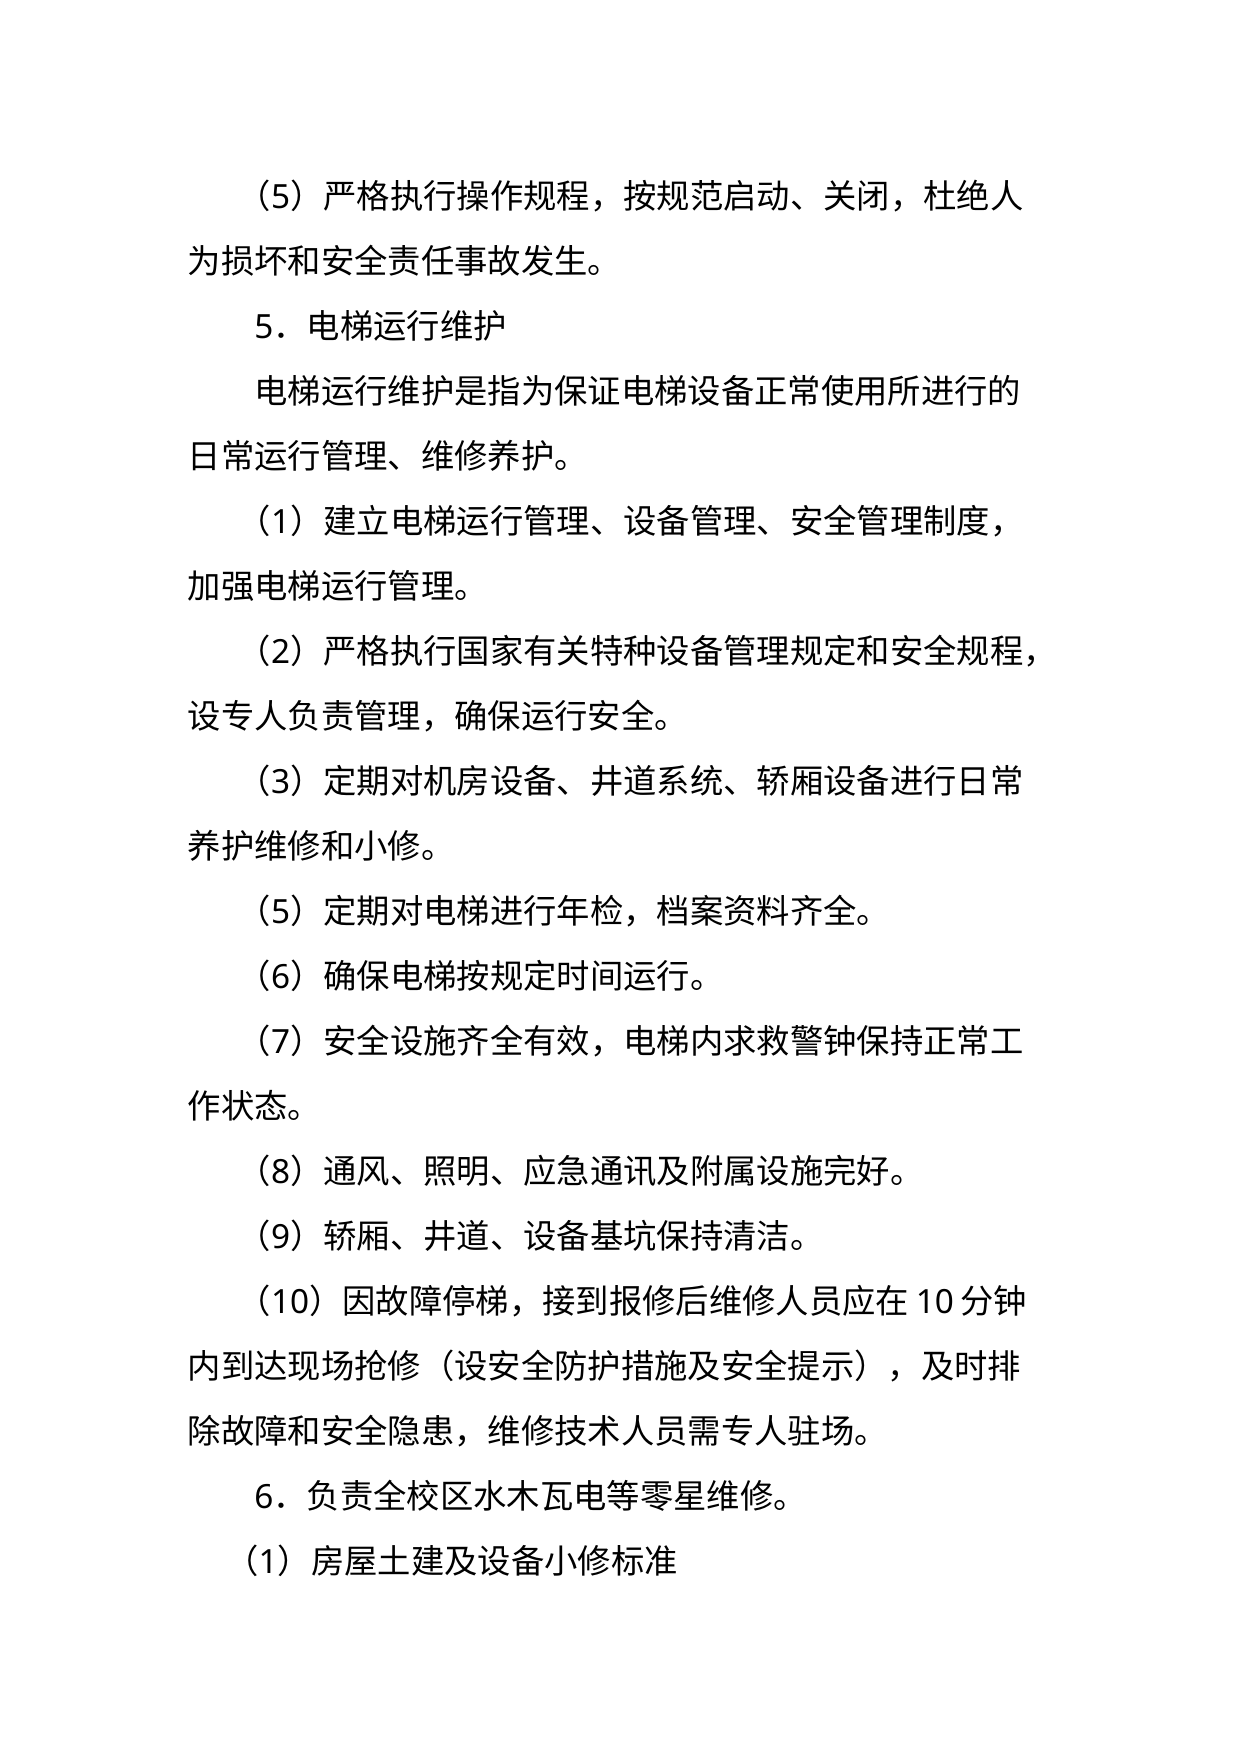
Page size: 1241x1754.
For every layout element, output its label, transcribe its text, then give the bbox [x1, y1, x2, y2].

text （1）房屋土建及设备小修标准 [225, 1527, 1053, 1592]
text （10）因故障停梯，接到报修后维修人员应在10分钟内到达现场抢修（设安全防护措施及安全提示），及时排除故障和安全隐患，维修技术人员需专人驻场。 [187, 1267, 1053, 1462]
text 电梯运行维护是指为保证电梯设备正常使用所进行的日常运行管理、维修养护。 [187, 357, 1053, 487]
text （5）严格执行操作规程，按规范启动、关闭，杜绝人为损坏和安全责任事故发生。 [187, 162, 1053, 292]
text 5．电梯运行维护 [187, 292, 1053, 357]
text 6．负责全校区水木瓦电等零星维修。 [187, 1462, 1053, 1527]
text （5）定期对电梯进行年检，档案资料齐全。 [187, 877, 1053, 942]
text （8）通风、照明、应急通讯及附属设施完好。 [187, 1137, 1053, 1202]
text （9）轿厢、井道、设备基坑保持清洁。 [187, 1202, 1053, 1267]
text （3）定期对机房设备、井道系统、轿厢设备进行日常养护维修和小修。 [187, 747, 1053, 877]
text （6）确保电梯按规定时间运行。 [187, 942, 1053, 1007]
text （2）严格执行国家有关特种设备管理规定和安全规程，设专人负责管理，确保运行安全。 [187, 617, 1053, 747]
text （7）安全设施齐全有效，电梯内求救警钟保持正常工作状态。 [187, 1007, 1053, 1137]
text （1）建立电梯运行管理、设备管理、安全管理制度，加强电梯运行管理。 [187, 487, 1053, 617]
